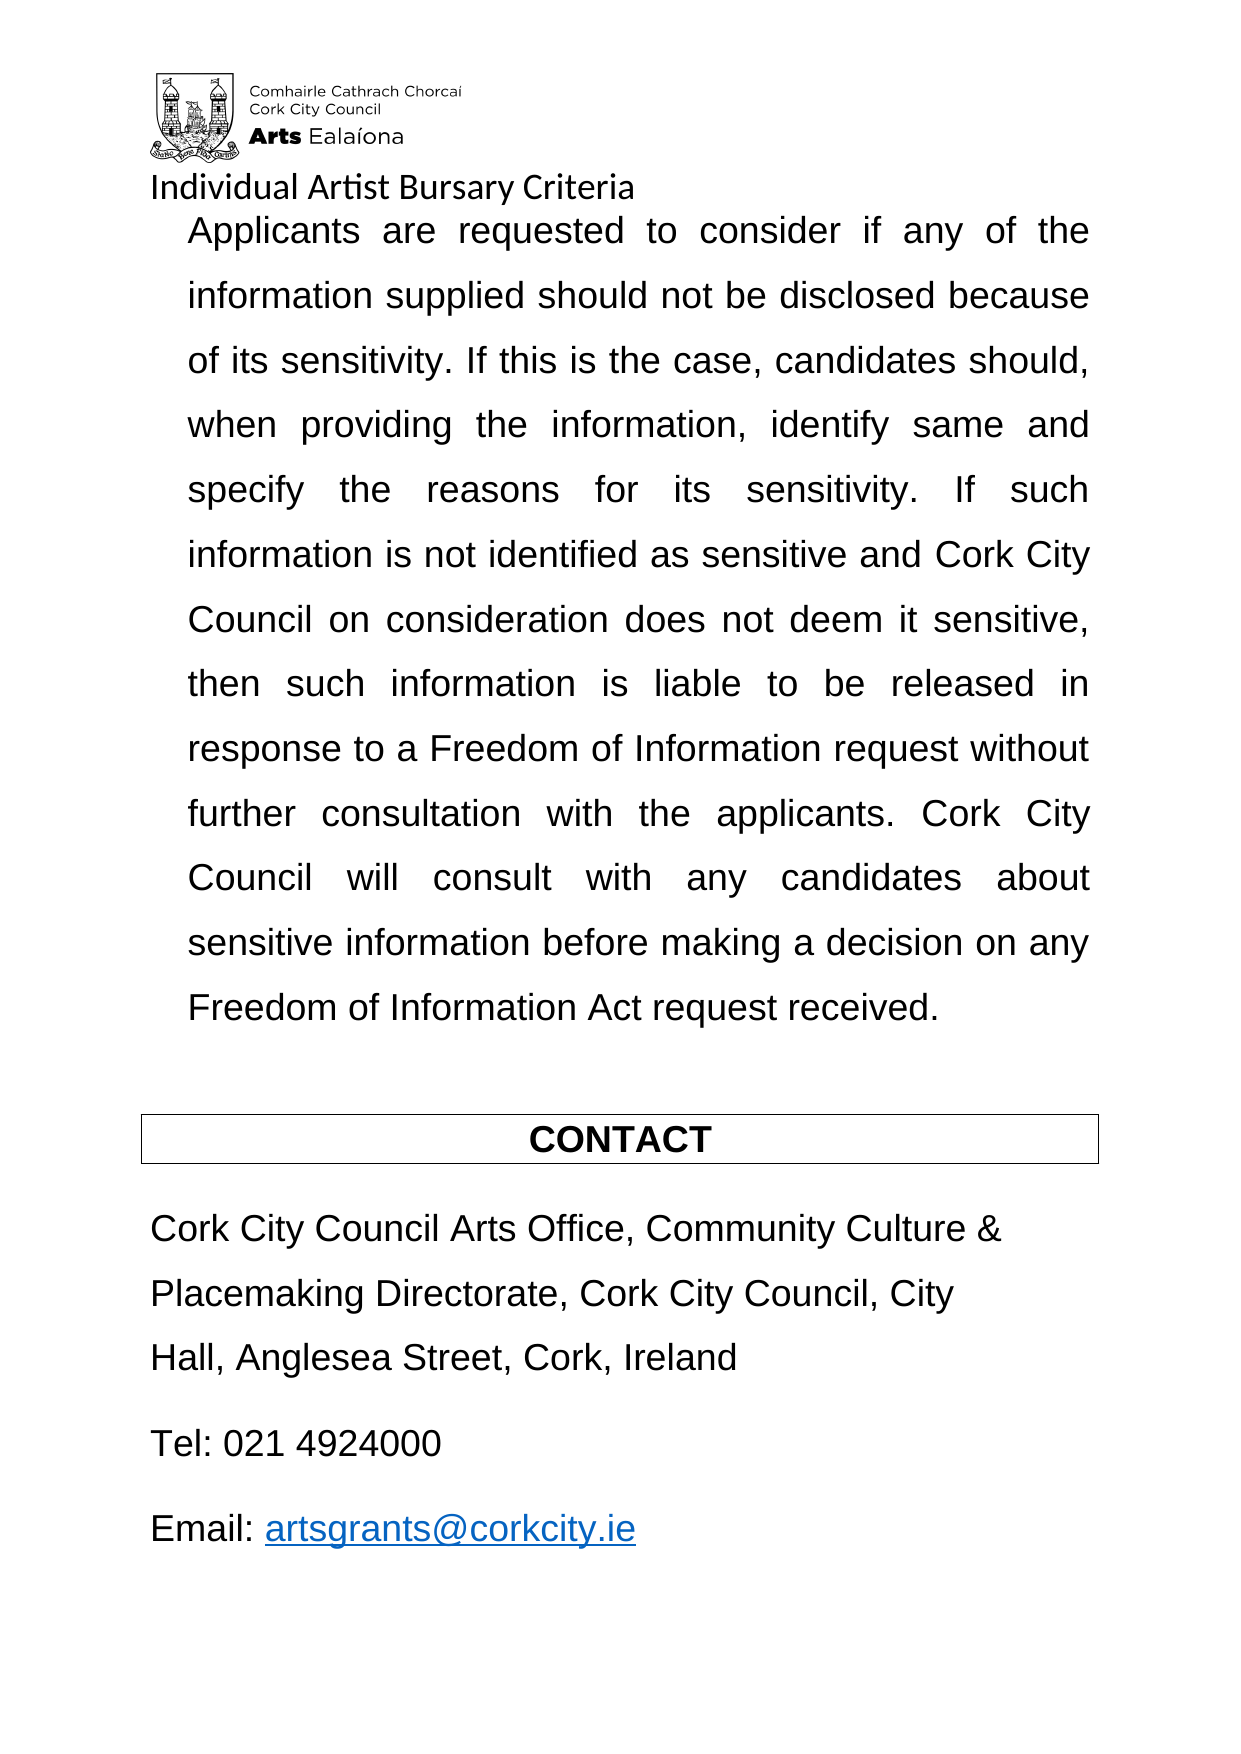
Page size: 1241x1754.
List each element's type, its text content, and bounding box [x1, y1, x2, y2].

text Tel: 021 4924000 [150, 1421, 1015, 1464]
text Contact [142, 1115, 1098, 1163]
picture [150, 73, 462, 163]
text Cork City Council Arts Office, Community Culture & Placemaking Directorate, Cork City Council, City Hall, Anglesea Street, Cork, Ireland [150, 1206, 1015, 1378]
text Email: artsgrants@corkcity.ie [150, 1506, 1015, 1549]
